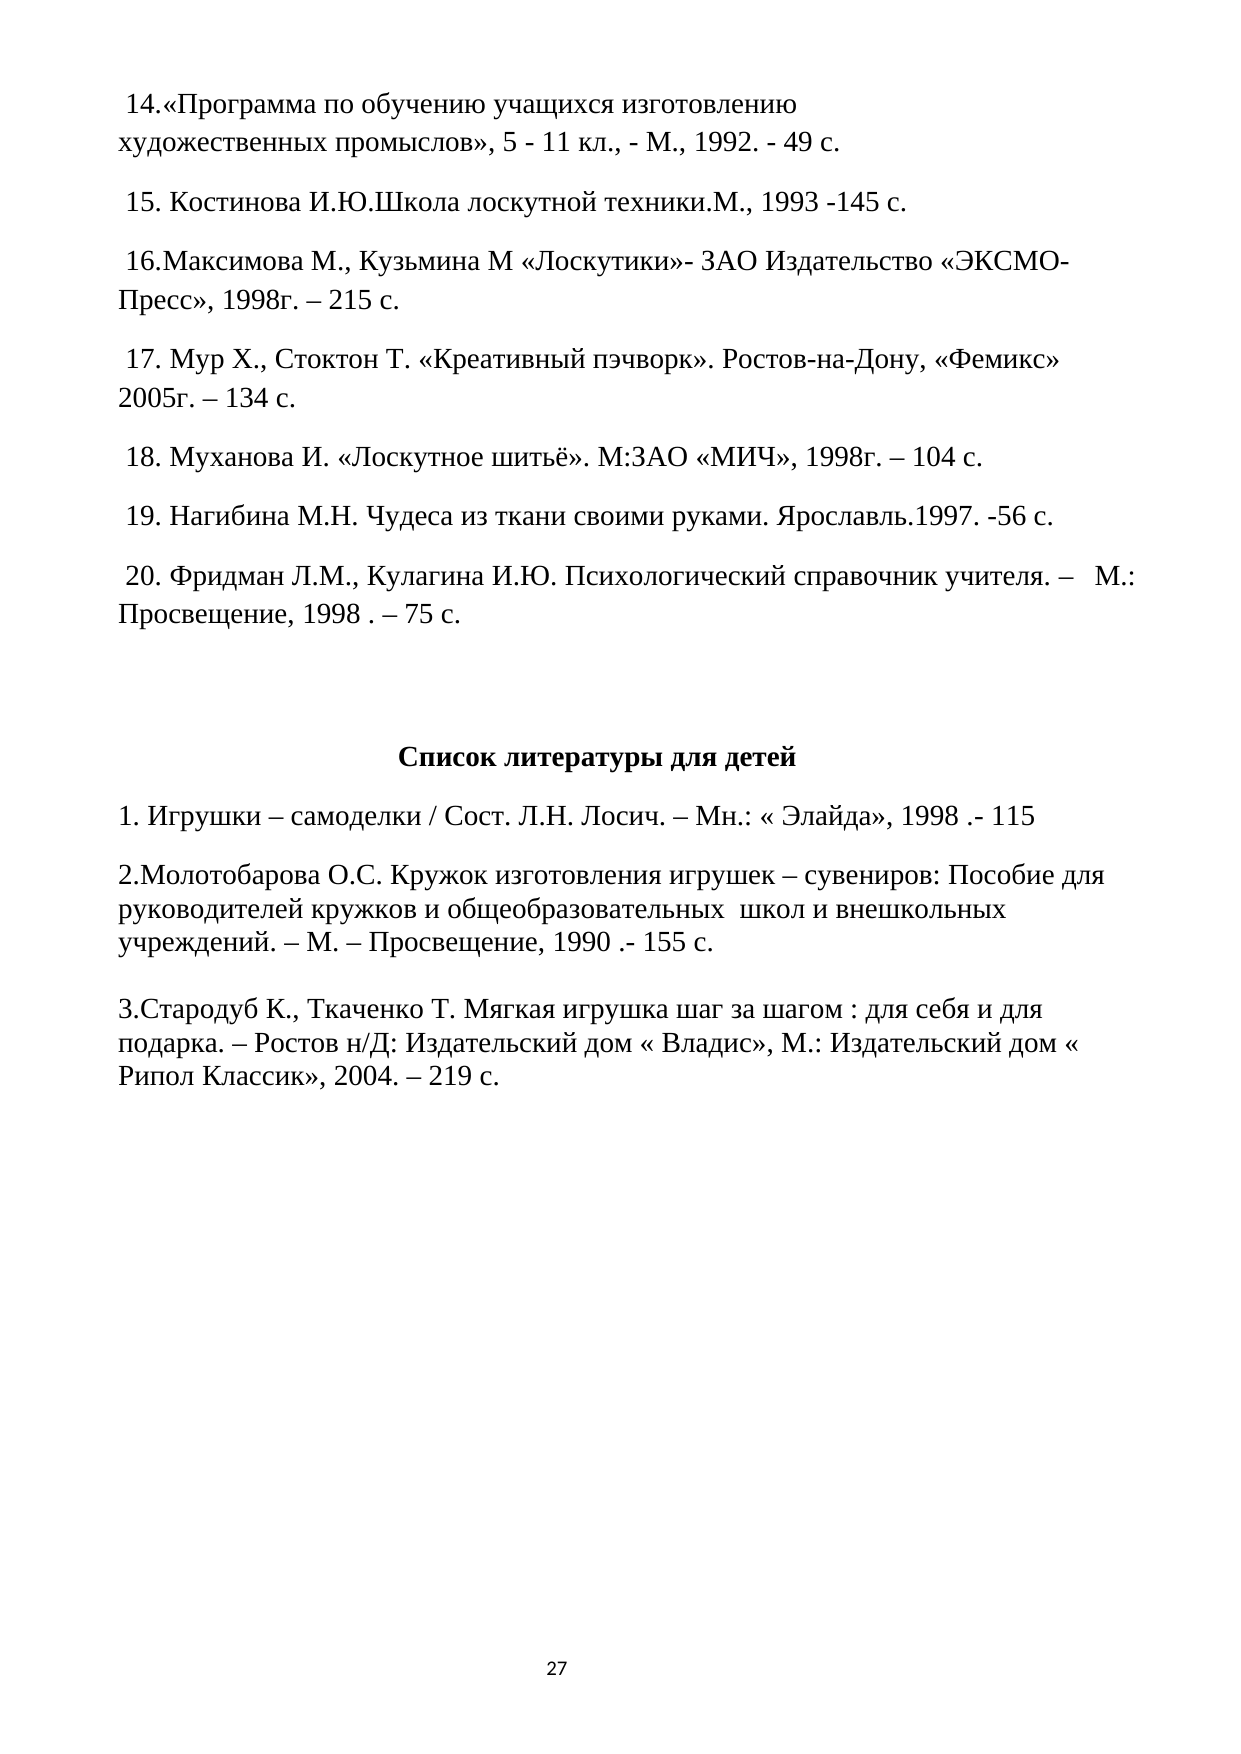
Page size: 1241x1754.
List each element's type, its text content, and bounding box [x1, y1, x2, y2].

subtitle Список литературы для детей [52, 739, 1141, 773]
list Максимова М., Кузьмина М «Лоскутики»- ЗАО Издательство «ЭКСМО- Пресс», 1998г. – 215 с. [118, 243, 1070, 315]
list Муханова И. «Лоскутное шитьё». М:ЗАО «МИЧ», 1998г. – 104 с. [125, 439, 1217, 473]
text 2.Молотобарова О.С. Кружок изготовления игрушек – сувениров: Пособие для руководителей кружков и общеобразовательных школ и внешкольных [118, 857, 1107, 924]
text 3.Стародуб К., Ткаченко Т. Мягкая игрушка шаг за шагом : для себя и для подарка. – Ростов н/Д: Издательский дом « Владис», М.: Издательский дом « Рипол Классик», 2004. – 219 с. [118, 991, 1081, 1092]
list Мур Х., Стоктон Т. «Креативный пэчворк». Ростов-на-Дону, «Фемикс» 2005г. – 134 с. [118, 341, 1061, 413]
list Фридман Л.М., Кулагина И.Ю. Психологический справочник учителя. – М.: Просвещение, 1998 . – 75 с. [118, 558, 1136, 630]
list Костинова И.Ю.Школа лоскутной техники.М., 1993 -145 с. [125, 184, 1217, 217]
text 1. Игрушки – самоделки / Сост. Л.Н. Лосич. – Мн.: « Элайда», 1998 .- 115 [118, 798, 1107, 832]
text учреждений. – М. – Просвещение, 1990 .- 155 с. [118, 924, 1217, 958]
list «Программа по обучению учащихся изготовлению художественных промыслов», 5 - 11 кл., - М., 1992. - 49 с. [118, 86, 1013, 158]
list Нагибина М.Н. Чудеса из ткани своими руками. Ярославль.1997. -56 с. [125, 498, 1217, 532]
